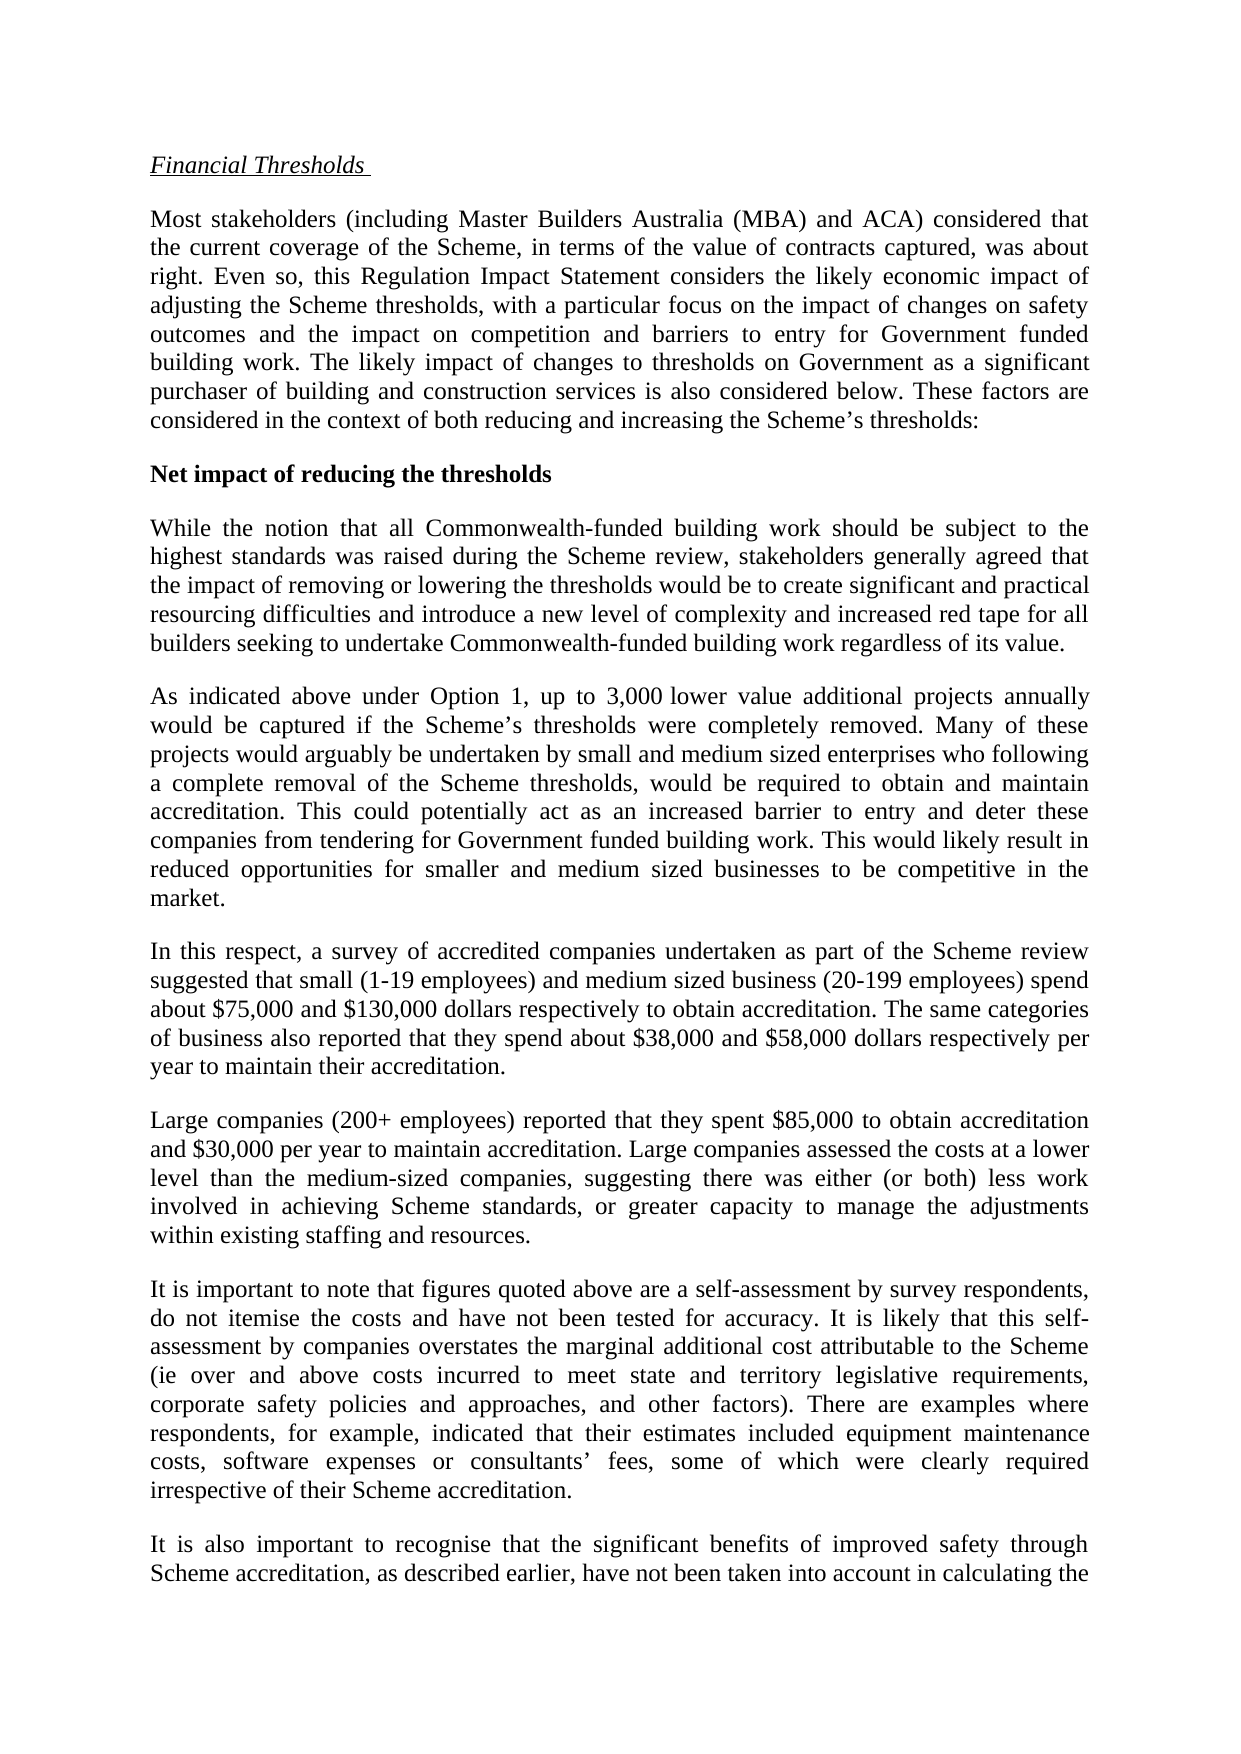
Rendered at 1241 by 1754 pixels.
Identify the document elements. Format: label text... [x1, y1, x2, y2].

text While the notion that all Commonwealth-funded building work should be subject to the highest standards was raised during the Scheme review, stakeholders generally agreed that the impact of removing or lowering the thresholds would be to create significant and practical resourcing difficulties and introduce a new level of complexity and increased red tape for all builders seeking to undertake Commonwealth-funded building work regardless of its value. [150, 513, 1090, 656]
text Most stakeholders (including Master Builders Australia (MBA) and ACA) considered that the current coverage of the Scheme, in terms of the value of contracts captured, was about right. Even so, this Regulation Impact Statement considers the likely economic impact of adjusting the Scheme thresholds, with a particular focus on the impact of changes on safety outcomes and the impact on competition and barriers to entry for Government funded building work. The likely impact of changes to thresholds on Government as a significant purchaser of building and construction services is also considered below. These factors are considered in the context of both reducing and increasing the Scheme’s thresholds: [150, 204, 1090, 434]
text As indicated above under Option 1, up to 3,000 lower value additional projects annually would be captured if the Scheme’s thresholds were completely removed. Many of these projects would arguably be undertaken by small and medium sized enterprises who following a complete removal of the Scheme thresholds, would be required to obtain and maintain accreditation. This could potentially act as an increased barrier to entry and deter these companies from tendering for Government funded building work. This would likely result in reduced opportunities for smaller and medium sized businesses to be competitive in the market. [150, 681, 1090, 911]
text Net impact of reducing the thresholds [150, 459, 1090, 487]
text In this respect, a survey of accredited companies undertaken as part of the Scheme review suggested that small (1-19 employees) and medium sized business (20-199 employees) spend about $75,000 and $130,000 dollars respectively to obtain accreditation. The same categories of business also reported that they spend about $38,000 and $58,000 dollars respectively per year to maintain their accreditation. [150, 936, 1090, 1080]
subtitle Financial Thresholds [150, 150, 1090, 179]
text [150, 1529, 1090, 1586]
text Large companies (200+ employees) reported that they spent $85,000 to obtain accreditation and $30,000 per year to maintain accreditation. Large companies assessed the costs at a lower level than the medium-sized companies, suggesting there was either (or both) less work involved in achieving Scheme standards, or greater capacity to manage the adjustments within existing staffing and resources. [150, 1105, 1090, 1249]
text It is important to note that figures quoted above are a self-assessment by survey respondents, do not itemise the costs and have not been tested for accuracy. It is likely that this self-assessment by companies overstates the marginal additional cost attributable to the Scheme (ie over and above costs incurred to meet state and territory legislative requirements, corporate safety policies and approaches, and other factors). There are examples where respondents, for example, indicated that their estimates included equipment maintenance costs, software expenses or consultants’ fees, some of which were clearly required irrespective of their Scheme accreditation. [150, 1274, 1090, 1504]
